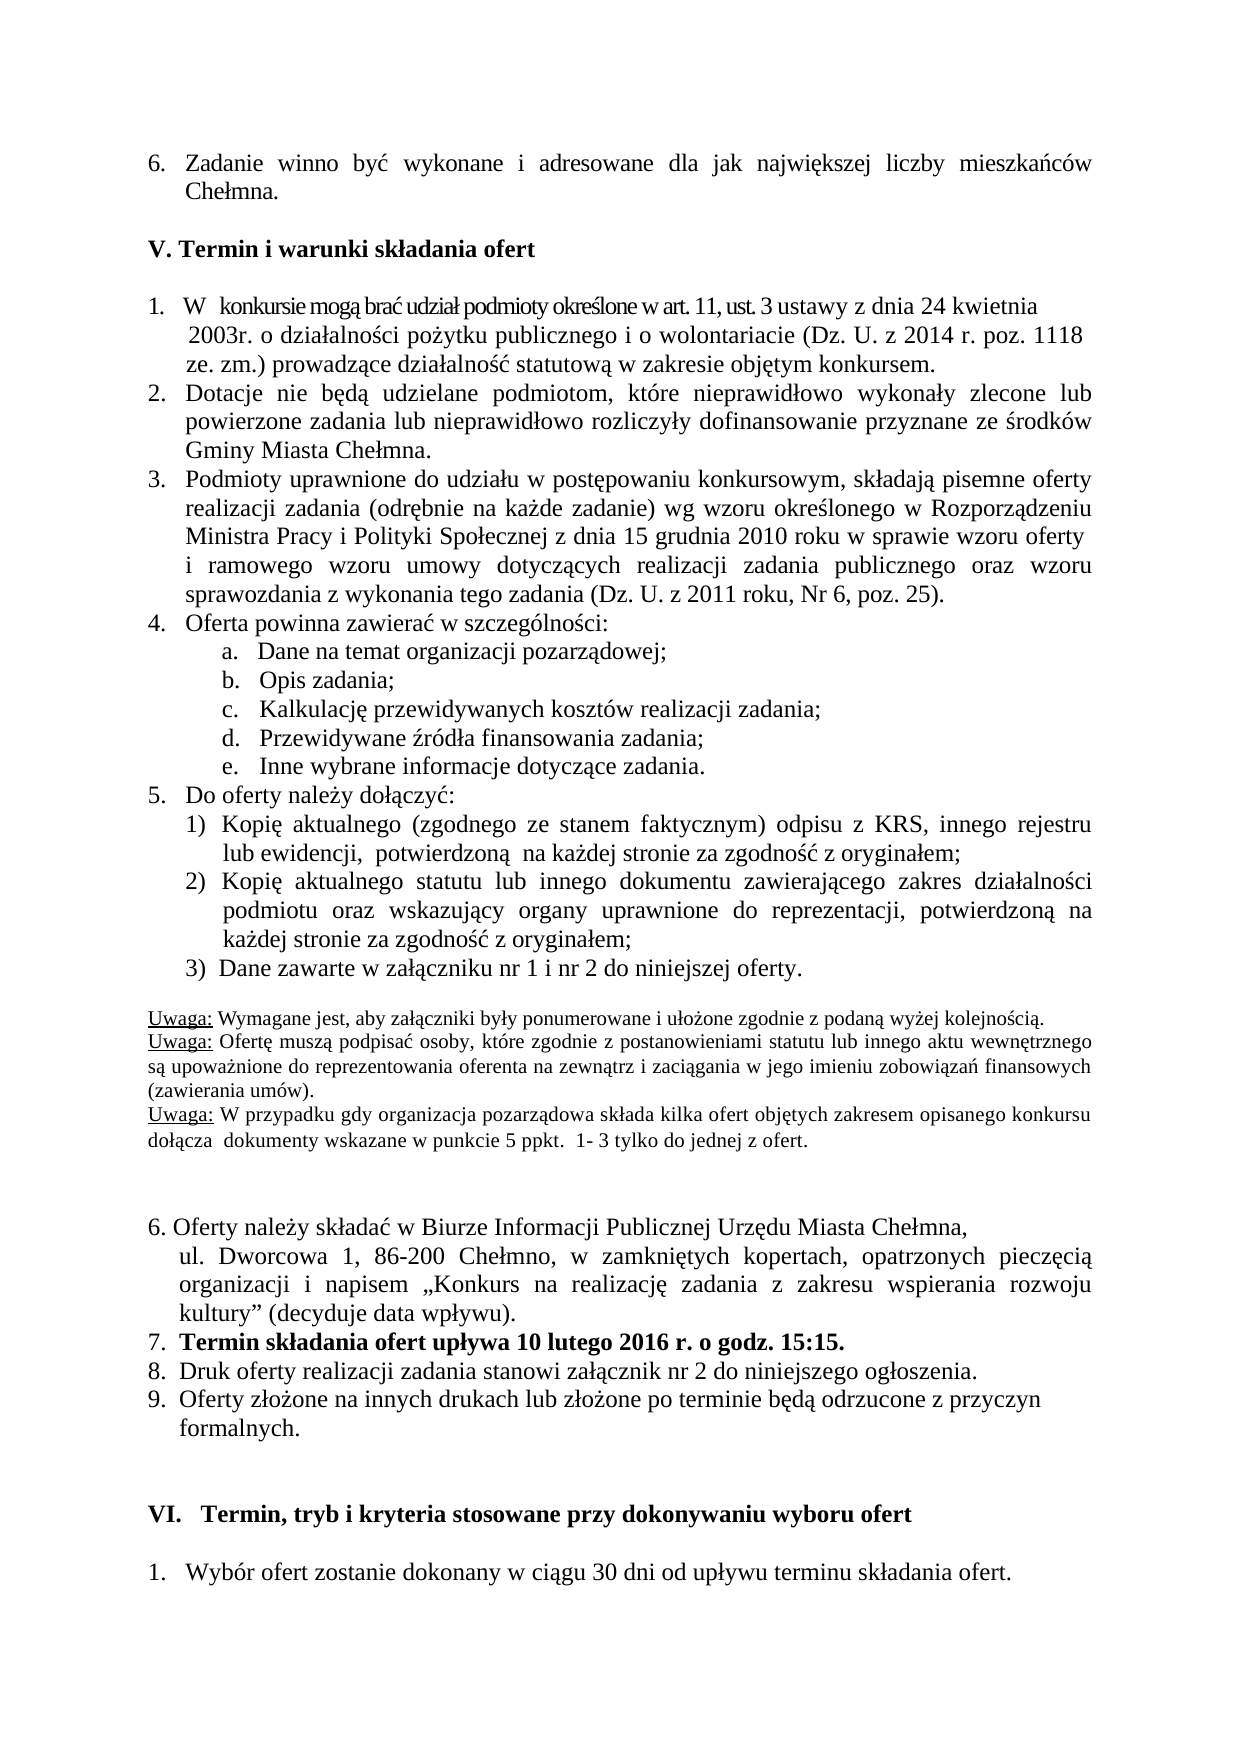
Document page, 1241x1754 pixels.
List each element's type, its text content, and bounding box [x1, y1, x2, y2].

list Dotacje nie będą udzielane podmiotom, które nieprawidłowo wykonały zlecone lub powierzone zadania lub nieprawidłowo rozliczyły dofinansowanie przyznane ze środków Gminy Miasta Chełmna. [148, 378, 1093, 464]
text 3) Dane zawarte w załączniku nr 1 i nr 2 do niniejszej oferty. [185, 953, 1093, 981]
list Do oferty należy dołączyć: [148, 780, 1093, 809]
text formalnych. [148, 1413, 1093, 1442]
list Zadanie winno być wykonane i adresowane dla jak największej liczby mieszkańców Chełmna. [148, 148, 1093, 205]
text 2003r. o działalności pożytku publicznego i o wolontariacie (Dz. U. z 2014 r. poz. 1118 ze. zm.) prowadzące działalność statutową w zakresie objętym konkursem. [173, 320, 1093, 378]
list Oferta powinna zawierać w szczególności: [148, 608, 1093, 636]
list Kalkulację przewidywanych kosztów realizacji zadania; [222, 694, 1093, 723]
text Uwaga: Ofertę muszą podpisać osoby, które zgodnie z postanowieniami statutu lub innego aktu wewnętrznego są upoważnione do reprezentowania oferenta na zewnątrz i zaciągania w jego imieniu zobowiązań finansowych (zawierania umów). [148, 1029, 1093, 1102]
list Opis zadania; [222, 665, 1093, 694]
text Uwaga: W przypadku gdy organizacja pozarządowa składa kilka ofert objętych zakresem opisanego konkursu dołącza dokumenty wskazane w punkcie 5 ppkt. 1- 3 tylko do jednej z ofert. [148, 1102, 1093, 1154]
text 1. W konkursie mogą brać udział podmioty określone w art. 11, ust. 3 ustawy z dnia 24 kwietnia [148, 291, 1093, 320]
text Uwaga: Wymagane jest, aby załączniki były ponumerowane i ułożone zgodnie z podaną wyżej kolejnością. [148, 1005, 1093, 1029]
text 7. Termin składania ofert upływa 10 lutego 2016 r. o godz. 15:15. [148, 1327, 1093, 1356]
text V. Termin i warunki składania ofert [148, 234, 1093, 263]
text 9. Oferty złożone na innych drukach lub złożone po terminie będą odrzucone z przyczyn [148, 1384, 1093, 1413]
list Kopię aktualnego (zgodnego ze stanem faktycznym) odpisu z KRS, innego rejestru lub ewidencji, potwierdzoną na każdej stronie za zgodność z oryginałem; [185, 809, 1093, 866]
list Wybór ofert zostanie dokonany w ciągu 30 dni od upływu terminu składania ofert. [148, 1557, 1093, 1586]
list Inne wybrane informacje dotyczące zadania. [222, 751, 1093, 780]
text a. Dane na temat organizacji pozarządowej; [166, 636, 1093, 665]
list Podmioty uprawnione do udziału w postępowaniu konkursowym, składają pisemne oferty realizacji zadania (odrębnie na każde zadanie) wg wzoru określonego w Rozporządzeniu Ministra Pracy i Polityki Społecznej z dnia 15 grudnia 2010 roku w sprawie wzoru oferty i ramowego wzoru umowy dotyczących realizacji zadania publicznego oraz wzoru sprawozdania z wykonania tego zadania (Dz. U. z 2011 roku, Nr 6, poz. 25). [148, 464, 1093, 608]
list Przewidywane źródła finansowania zadania; [222, 723, 1093, 751]
text 8. Druk oferty realizacji zadania stanowi załącznik nr 2 do niniejszego ogłoszenia. [148, 1356, 1093, 1384]
list Kopię aktualnego statutu lub innego dokumentu zawierającego zakres działalności podmiotu oraz wskazujący organy uprawnione do reprezentacji, potwierdzoną na każdej stronie za zgodność z oryginałem; [185, 866, 1093, 953]
text VI. Termin, tryb i kryteria stosowane przy dokonywaniu wyboru ofert [148, 1499, 1093, 1528]
text 6. Oferty należy składać w Biurze Informacji Publicznej Urzędu Miasta Chełmna, [148, 1212, 1093, 1241]
text ul. Dworcowa 1, 86-200 Chełmno, w zamkniętych kopertach, opatrzonych pieczęcią organizacji i napisem „Konkurs na realizację zadania z zakresu wspierania rozwoju kultury” (decyduje data wpływu). [179, 1241, 1093, 1327]
